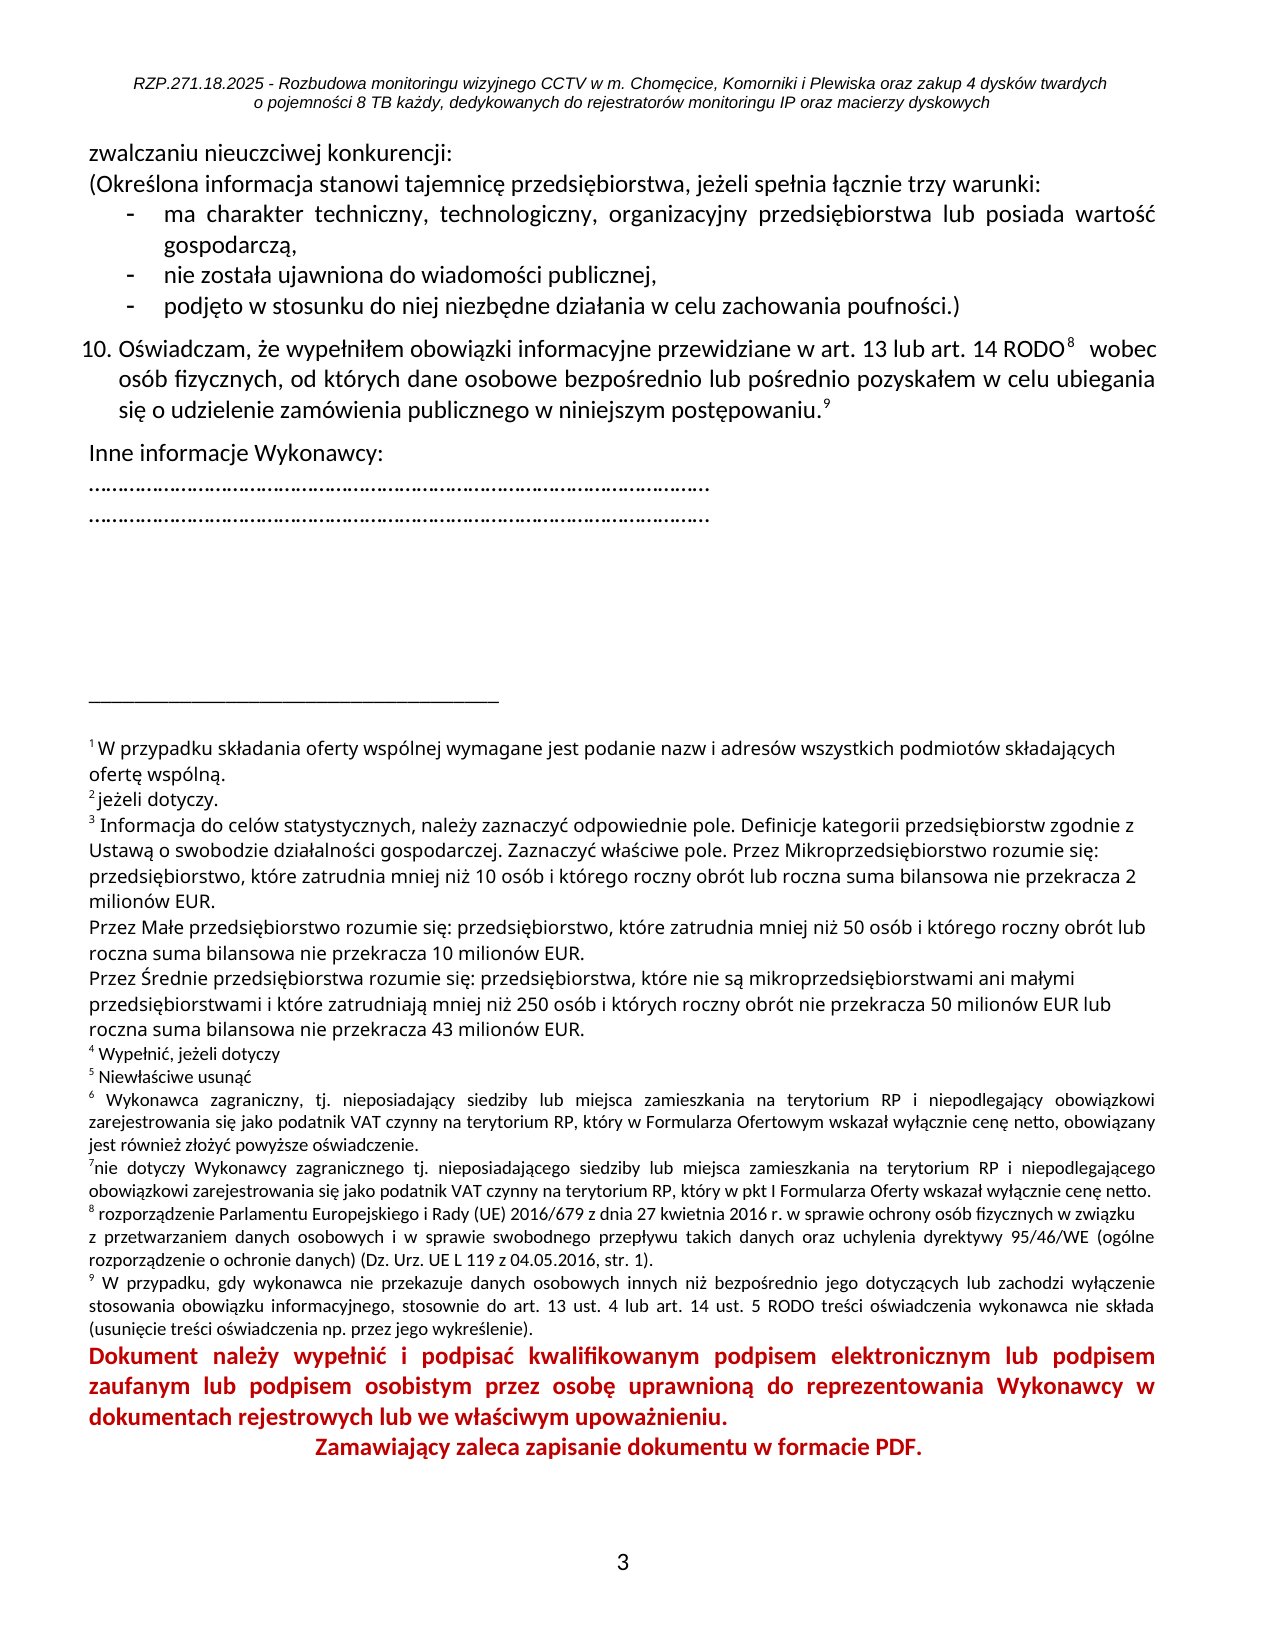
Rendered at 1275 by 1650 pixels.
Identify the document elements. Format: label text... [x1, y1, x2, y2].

list nie została ujawniona do wiadomości publicznej, [126, 259, 1157, 290]
text Inne informacje Wykonawcy: [89, 437, 1157, 467]
text 7nie dotyczy Wykonawcy zagranicznego tj. nieposiadającego siedziby lub miejsca zamieszkania na terytorium RP i niepodlegającego obowiązkowi zarejestrowania się jako podatnik VAT czynny na terytorium RP, który w pkt I Formularza Oferty wskazał wyłącznie cenę netto. [89, 1156, 1157, 1202]
text 9 W przypadku, gdy wykonawca nie przekazuje danych osobowych innych niż bezpośrednio jego dotyczących lub zachodzi wyłączenie stosowania obowiązku informacyjnego, stosownie do art. 13 ust. 4 lub art. 14 ust. 5 RODO treści oświadczenia wykonawca nie składa (usunięcie treści oświadczenia np. przez jego wykreślenie). [89, 1271, 1157, 1340]
text 8 rozporządzenie Parlamentu Europejskiego i Rady (UE) 2016/679 z dnia 27 kwietnia 2016 r. w sprawie ochrony osób fizycznych w związku [89, 1202, 1157, 1225]
text ……………………………………………………………………………………………… [89, 498, 1157, 528]
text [89, 137, 1157, 168]
text ……………………………………………………………………………………………… [89, 467, 1157, 498]
text 4 Wypełnić, jeżeli dotyczy [89, 1042, 1157, 1065]
text Przez Małe przedsiębiorstwo rozumie się: przedsiębiorstwo, które zatrudnia mniej niż 50 osób i którego roczny obrót lub roczna suma bilansowa nie przekracza 10 milionów EUR. [89, 914, 1157, 965]
list ma charakter techniczny, technologiczny, organizacyjny przedsiębiorstwa lub posiada wartość gospodarczą, [126, 198, 1157, 259]
list Oświadczam, że wypełniłem obowiązki informacyjne przewidziane w art. 13 lub art. 14 RODO8 wobec osób fizycznych, od których dane osobowe bezpośrednio lub pośrednio pozyskałem w celu ubiegania się o udzielenie zamówienia publicznego w niniejszym postępowaniu.9 [81, 333, 1157, 424]
text ____________________________________ [89, 678, 1157, 706]
text 6 Wykonawca zagraniczny, tj. nieposiadający siedziby lub miejsca zamieszkania na terytorium RP i niepodlegający obowiązkowi zarejestrowania się jako podatnik VAT czynny na terytorium RP, który w Formularza Ofertowym wskazał wyłącznie cenę netto, obowiązany jest również złożyć powyższe oświadczenie. [89, 1088, 1157, 1156]
text Dokument należy wypełnić i podpisać kwalifikowanym podpisem elektronicznym lub podpisem zaufanym lub podpisem osobistym przez osobę uprawnioną do reprezentowania Wykonawcy w dokumentach rejestrowych lub we właściwym upoważnieniu. [89, 1340, 1157, 1431]
text 3 Informacja do celów statystycznych, należy zaznaczyć odpowiednie pole. Definicje kategorii przedsiębiorstw zgodnie z Ustawą o swobodzie działalności gospodarczej. Zaznaczyć właściwe pole. Przez Mikroprzedsiębiorstwo rozumie się: przedsiębiorstwo, które zatrudnia mniej niż 10 osób i którego roczny obrót lub roczna suma bilansowa nie przekracza 2 milionów EUR. [89, 812, 1157, 914]
text (Określona informacja stanowi tajemnicę przedsiębiorstwa, jeżeli spełnia łącznie trzy warunki: [89, 168, 1157, 198]
text Przez Średnie przedsiębiorstwa rozumie się: przedsiębiorstwa, które nie są mikroprzedsiębiorstwami ani małymi przedsiębiorstwami i które zatrudniają mniej niż 250 osób i których roczny obrót nie przekracza 50 milionów EUR lub roczna suma bilansowa nie przekracza 43 milionów EUR. [89, 965, 1157, 1042]
text 5 Niewłaściwe usunąć [89, 1065, 1157, 1088]
text 2 jeżeli dotyczy. [89, 787, 1157, 812]
text Zamawiający zaleca zapisanie dokumentu w formacie PDF. [89, 1431, 1149, 1462]
list podjęto w stosunku do niej niezbędne działania w celu zachowania poufności.) [126, 290, 1157, 320]
text z przetwarzaniem danych osobowych i w sprawie swobodnego przepływu takich danych oraz uchylenia dyrektywy 95/46/WE (ogólne rozporządzenie o ochronie danych) (Dz. Urz. UE L 119 z 04.05.2016, str. 1). [89, 1225, 1157, 1271]
text 1 W przypadku składania oferty wspólnej wymagane jest podanie nazw i adresów wszystkich podmiotów składających ofertę wspólną. [89, 736, 1157, 787]
